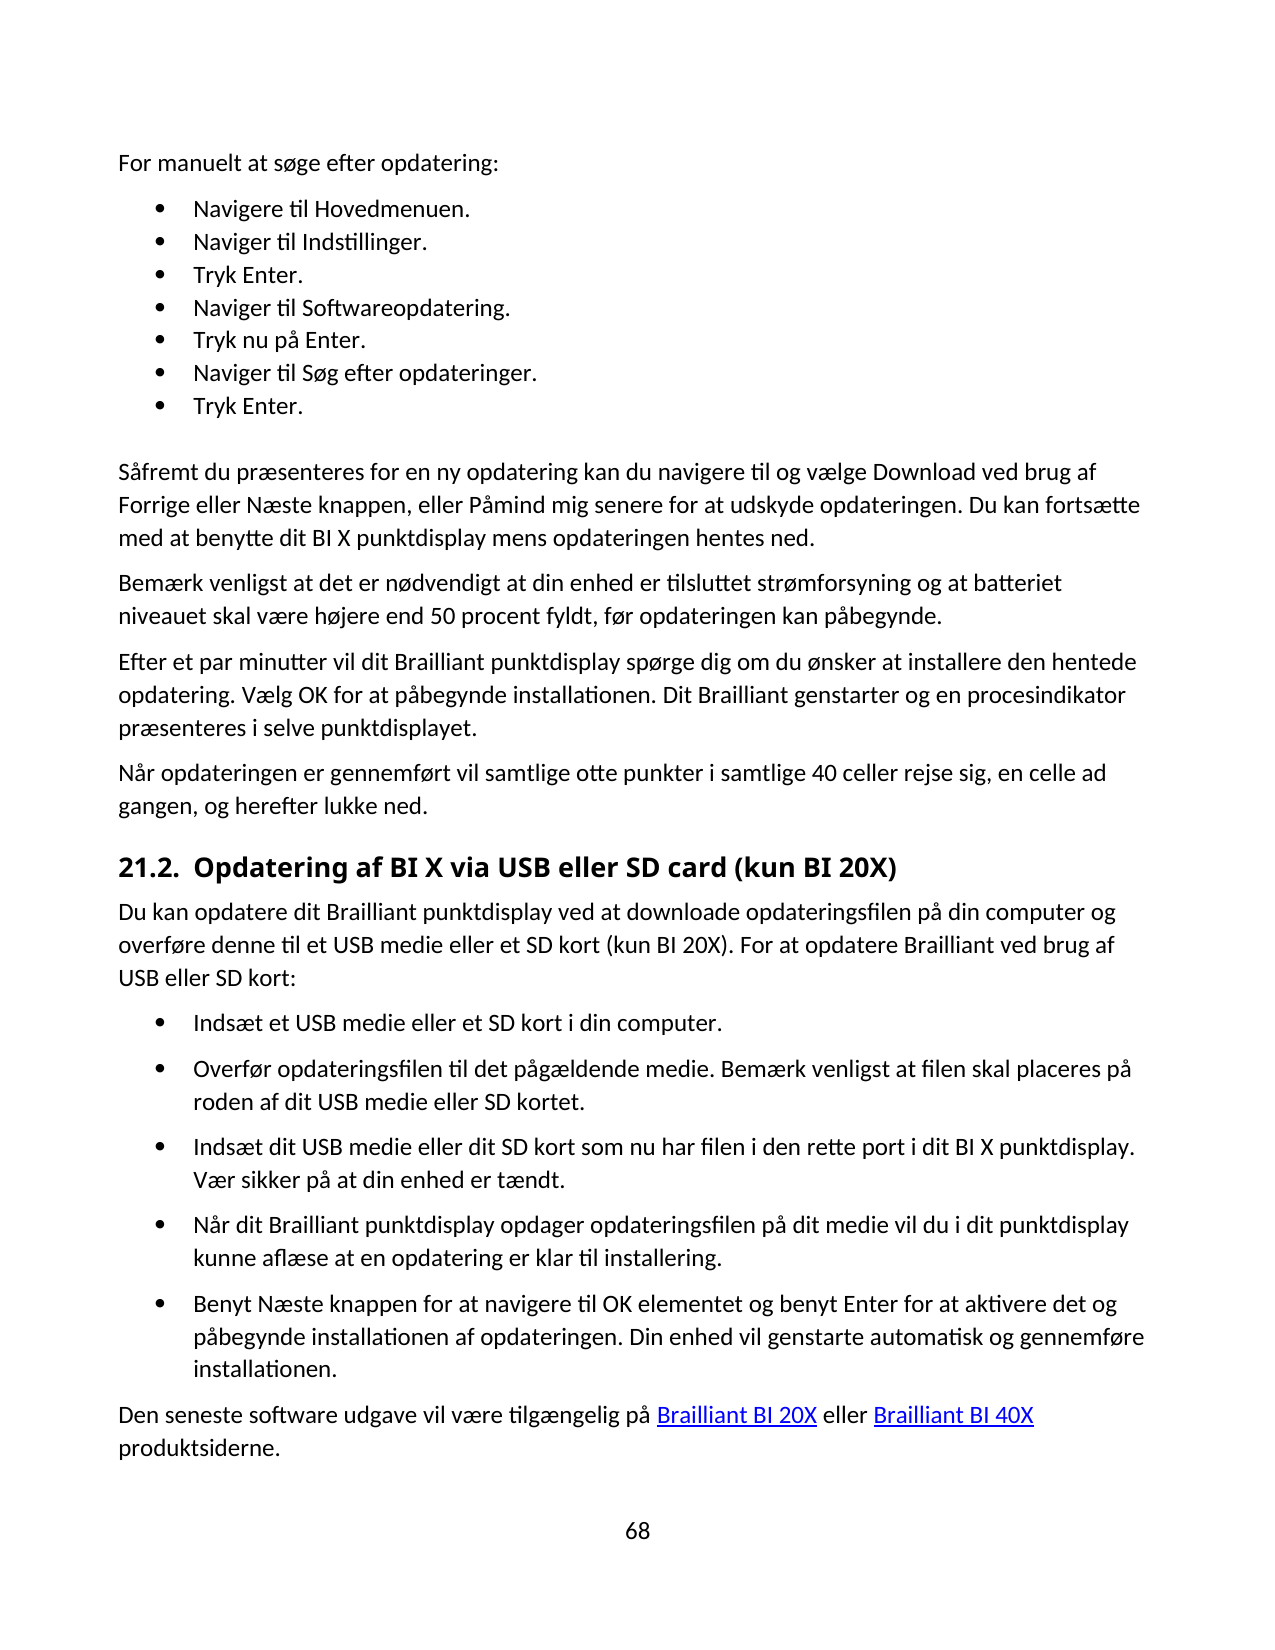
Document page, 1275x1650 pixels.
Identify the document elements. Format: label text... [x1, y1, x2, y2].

list Tryk Enter. [156, 259, 1157, 289]
text Den seneste software udgave vil være tilgængelig på Brailliant BI 20X eller Brailliant BI 40X produktsiderne. [118, 1399, 1157, 1462]
list Benyt Næste knappen for at navigere til OK elementet og benyt Enter for at aktivere det og påbegynde installationen af opdateringen. Din enhed vil genstarte automatisk og gennemføre installationen. [156, 1288, 1157, 1384]
text Såfremt du præsenteres for en ny opdatering kan du navigere til og vælge Download ved brug af Forrige eller Næste knappen, eller Påmind mig senere for at udskyde opdateringen. Du kan fortsætte med at benytte dit BI X punktdisplay mens opdateringen hentes ned. [118, 456, 1157, 553]
text For manuelt at søge efter opdatering: [118, 148, 1157, 178]
subtitle Opdatering af BI X via USB eller SD card (kun BI 20X) [118, 848, 1157, 885]
text Bemærk venligst at det er nødvendigt at din enhed er tilsluttet strømforsyning og at batteriet niveauet skal være højere end 50 procent fyldt, før opdateringen kan påbegynde. [118, 568, 1157, 631]
list Tryk Enter. [156, 391, 1157, 421]
text Efter et par minutter vil dit Brailliant punktdisplay spørge dig om du ønsker at installere den hentede opdatering. Vælg OK for at påbegynde installationen. Dit Brailliant genstarter og en procesindikator præsenteres i selve punktdisplayet. [118, 646, 1157, 742]
list Når dit Brailliant punktdisplay opdager opdateringsfilen på dit medie vil du i dit punktdisplay kunne aflæse at en opdatering er klar til installering. [156, 1209, 1157, 1273]
list Navigere til Hovedmenuen. [156, 193, 1157, 223]
list Tryk nu på Enter. [156, 325, 1157, 355]
list Naviger til Softwareopdatering. [156, 292, 1157, 322]
list Naviger til Søg efter opdateringer. [156, 358, 1157, 388]
list Naviger til Indstillinger. [156, 226, 1157, 256]
text Når opdateringen er gennemført vil samtlige otte punkter i samtlige 40 celler rejse sig, en celle ad gangen, og herefter lukke ned. [118, 757, 1157, 821]
text Du kan opdatere dit Brailliant punktdisplay ved at downloade opdateringsfilen på din computer og overføre denne til et USB medie eller et SD kort (kun BI 20X). For at opdatere Brailliant ved brug af USB eller SD kort: [118, 896, 1157, 992]
list Indsæt et USB medie eller et SD kort i din computer. [156, 1007, 1157, 1038]
list Indsæt dit USB medie eller dit SD kort som nu har filen i den rette port i dit BI X punktdisplay. Vær sikker på at din enhed er tændt. [156, 1131, 1157, 1194]
list Overfør opdateringsfilen til det pågældende medie. Bemærk venligst at filen skal placeres på roden af dit USB medie eller SD kortet. [156, 1053, 1157, 1116]
